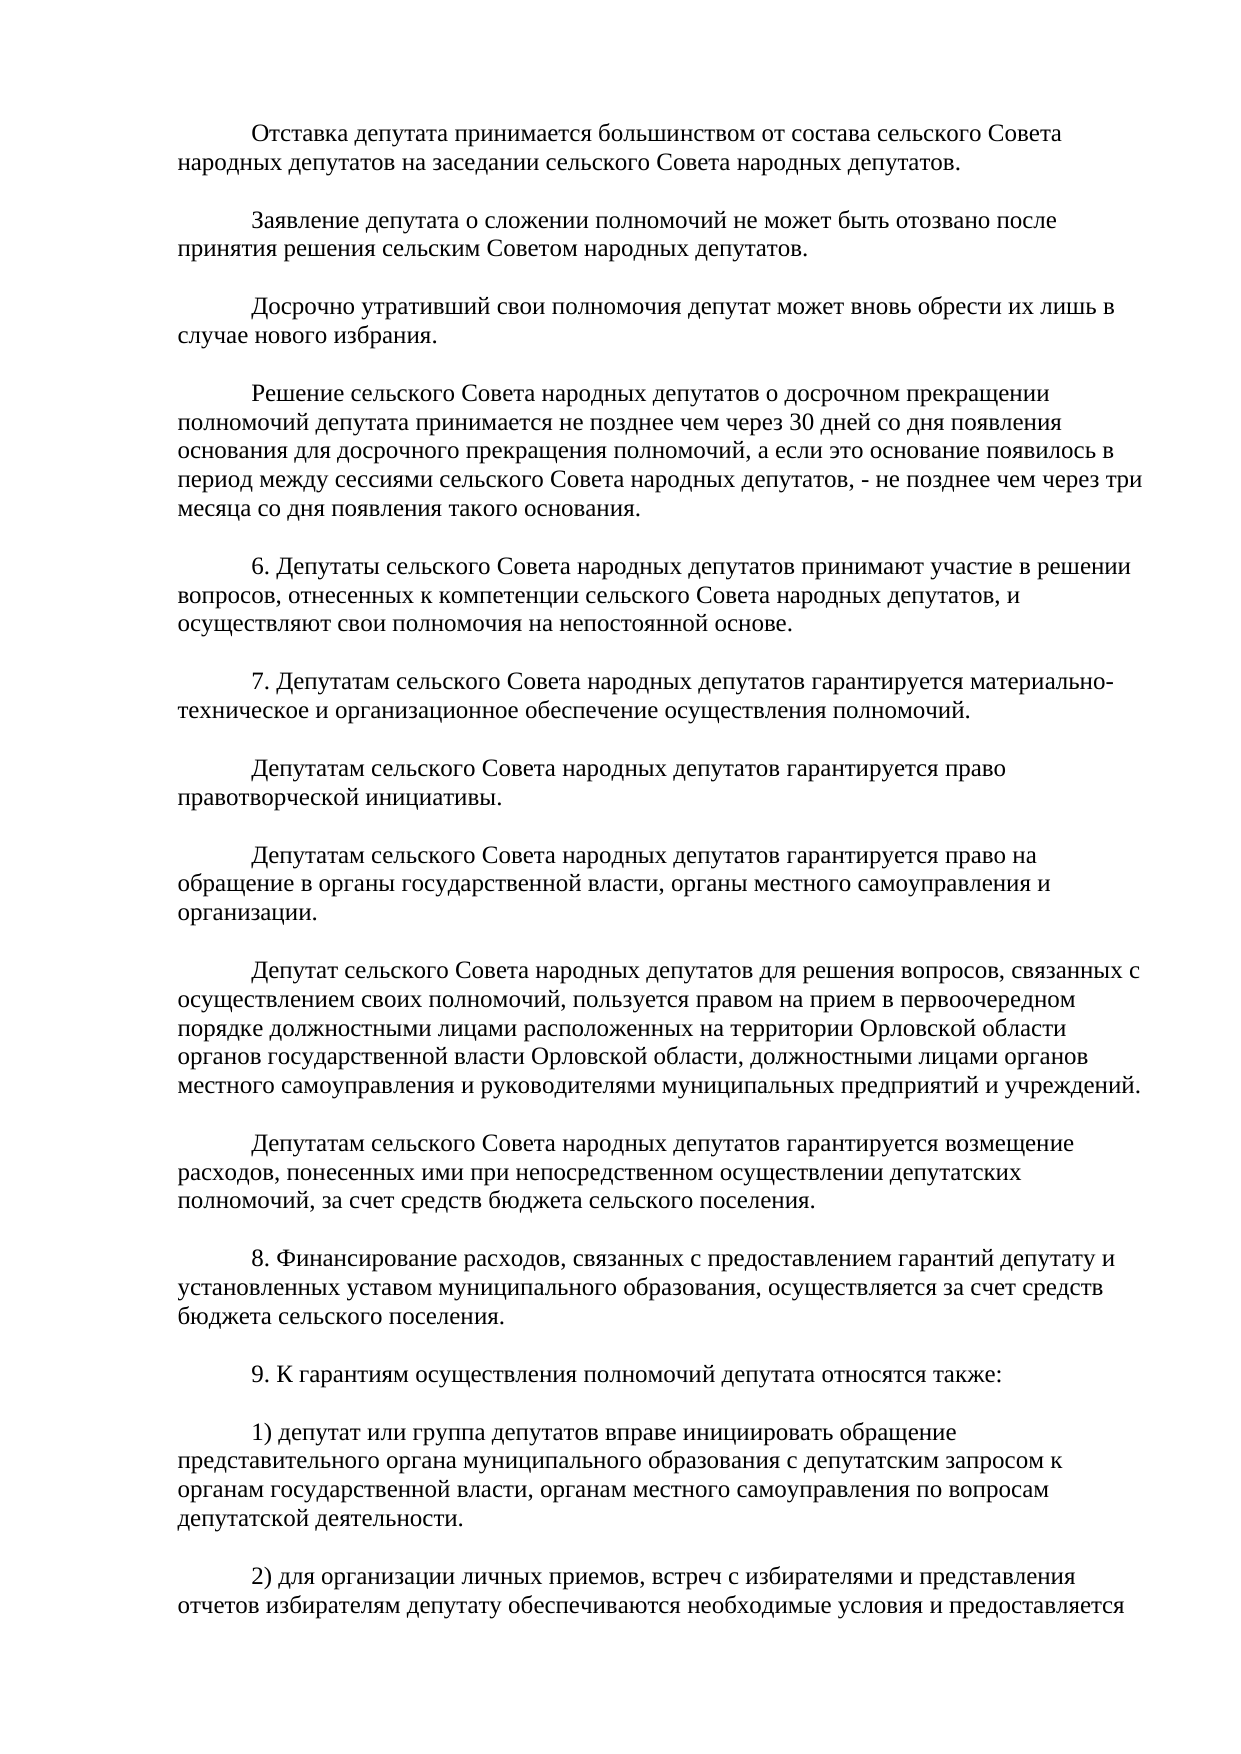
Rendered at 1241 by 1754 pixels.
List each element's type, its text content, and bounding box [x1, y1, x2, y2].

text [177, 1561, 1152, 1618]
text 6. Депутаты сельского Совета народных депутатов принимают участие в решении вопросов, отнесенных к компетенции сельского Совета народных депутатов, и осуществляют свои полномочия на непостоянной основе. [177, 551, 1152, 637]
text Досрочно утративший свои полномочия депутат может вновь обрести их лишь в случае нового избрания. [177, 291, 1152, 349]
text Депутатам сельского Совета народных депутатов гарантируется возмещение расходов, понесенных ими при непосредственном осуществлении депутатских полномочий, за счет средств бюджета сельского поселения. [177, 1128, 1152, 1214]
text Заявление депутата о сложении полномочий не может быть отозвано после принятия решения сельским Советом народных депутатов. [177, 205, 1152, 262]
text Депутатам сельского Совета народных депутатов гарантируется право на обращение в органы государственной власти, органы местного самоуправления и организации. [177, 840, 1152, 926]
text 8. Финансирование расходов, связанных с предоставлением гарантий депутату и установленных уставом муниципального образования, осуществляется за счет средств бюджета сельского поселения. [177, 1243, 1152, 1330]
text Отставка депутата принимается большинством от состава сельского Совета народных депутатов на заседании сельского Совета народных депутатов. [177, 118, 1152, 176]
text Решение сельского Совета народных депутатов о досрочном прекращении полномочий депутата принимается не позднее чем через 30 дней со дня появления основания для досрочного прекращения полномочий, а если это основание появилось в период между сессиями сельского Совета народных депутатов, - не позднее чем через три месяца со дня появления такого основания. [177, 378, 1152, 522]
text 9. К гарантиям осуществления полномочий депутата относятся также: [177, 1359, 1152, 1388]
text 1) депутат или группа депутатов вправе инициировать обращение представительного органа муниципального образования с депутатским запросом к органам государственной власти, органам местного самоуправления по вопросам депутатской деятельности. [177, 1417, 1152, 1532]
text 7. Депутатам сельского Совета народных депутатов гарантируется материально-техническое и организационное обеспечение осуществления полномочий. [177, 666, 1152, 724]
text Депутат сельского Совета народных депутатов для решения вопросов, связанных с осуществлением своих полномочий, пользуется правом на прием в первоочередном порядке должностными лицами расположенных на территории Орловской области органов государственной власти Орловской области, должностными лицами органов местного самоуправления и руководителями муниципальных предприятий и учреждений. [177, 955, 1152, 1099]
text Депутатам сельского Совета народных депутатов гарантируется право правотворческой инициативы. [177, 753, 1152, 811]
